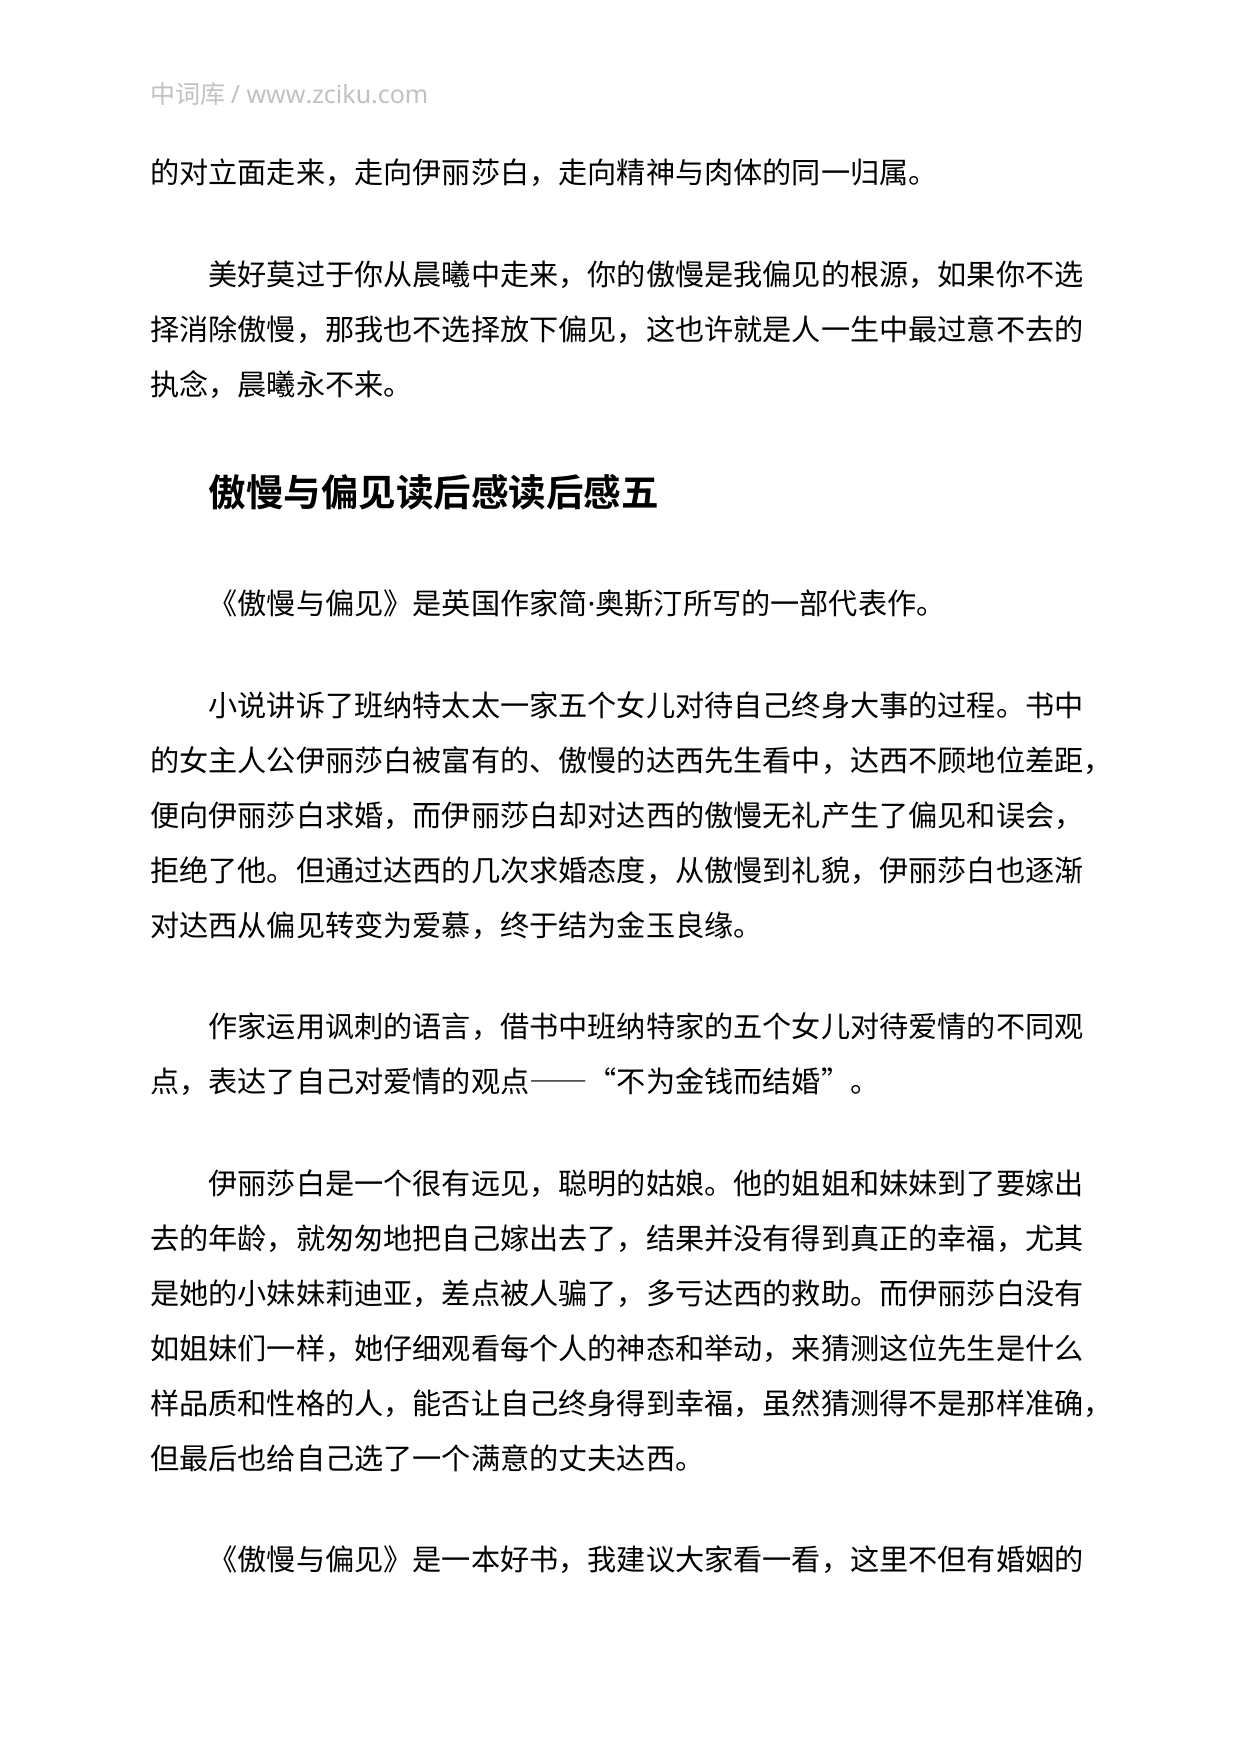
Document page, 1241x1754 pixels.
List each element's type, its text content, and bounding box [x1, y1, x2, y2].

text 傲慢与偏见读后感读后感五 [150, 463, 1090, 518]
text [150, 150, 1090, 192]
text 美好莫过于你从晨曦中走来，你的傲慢是我偏见的根源，如果你不选择消除傲慢，那我也不选择放下偏见，这也许就是人一生中最过意不去的执念，晨曦永不来。 [150, 252, 1090, 404]
text 作家运用讽刺的语言，借书中班纳特家的五个女儿对待爱情的不同观点，表达了自己对爱情的观点——“不为金钱而结婚”。 [150, 1004, 1090, 1101]
text 《傲慢与偏见》是英国作家简·奥斯汀所写的一部代表作。 [150, 581, 1090, 623]
text 小说讲诉了班纳特太太一家五个女儿对待自己终身大事的过程。书中的女主人公伊丽莎白被富有的、傲慢的达西先生看中，达西不顾地位差距，便向伊丽莎白求婚，而伊丽莎白却对达西的傲慢无礼产生了偏见和误会，拒绝了他。但通过达西的几次求婚态度，从傲慢到礼貌，伊丽莎白也逐渐对达西从偏见转变为爱慕，终于结为金玉良缘。 [150, 683, 1090, 944]
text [150, 1537, 1090, 1579]
text 伊丽莎白是一个很有远见，聪明的姑娘。他的姐姐和妹妹到了要嫁出去的年龄，就匆匆地把自己嫁出去了，结果并没有得到真正的幸福，尤其是她的小妹妹莉迪亚，差点被人骗了，多亏达西的救助。而伊丽莎白没有如姐妹们一样，她仔细观看每个人的神态和举动，来猜测这位先生是什么样品质和性格的人，能否让自己终身得到幸福，虽然猜测得不是那样准确，但最后也给自己选了一个满意的丈夫达西。 [150, 1161, 1090, 1477]
